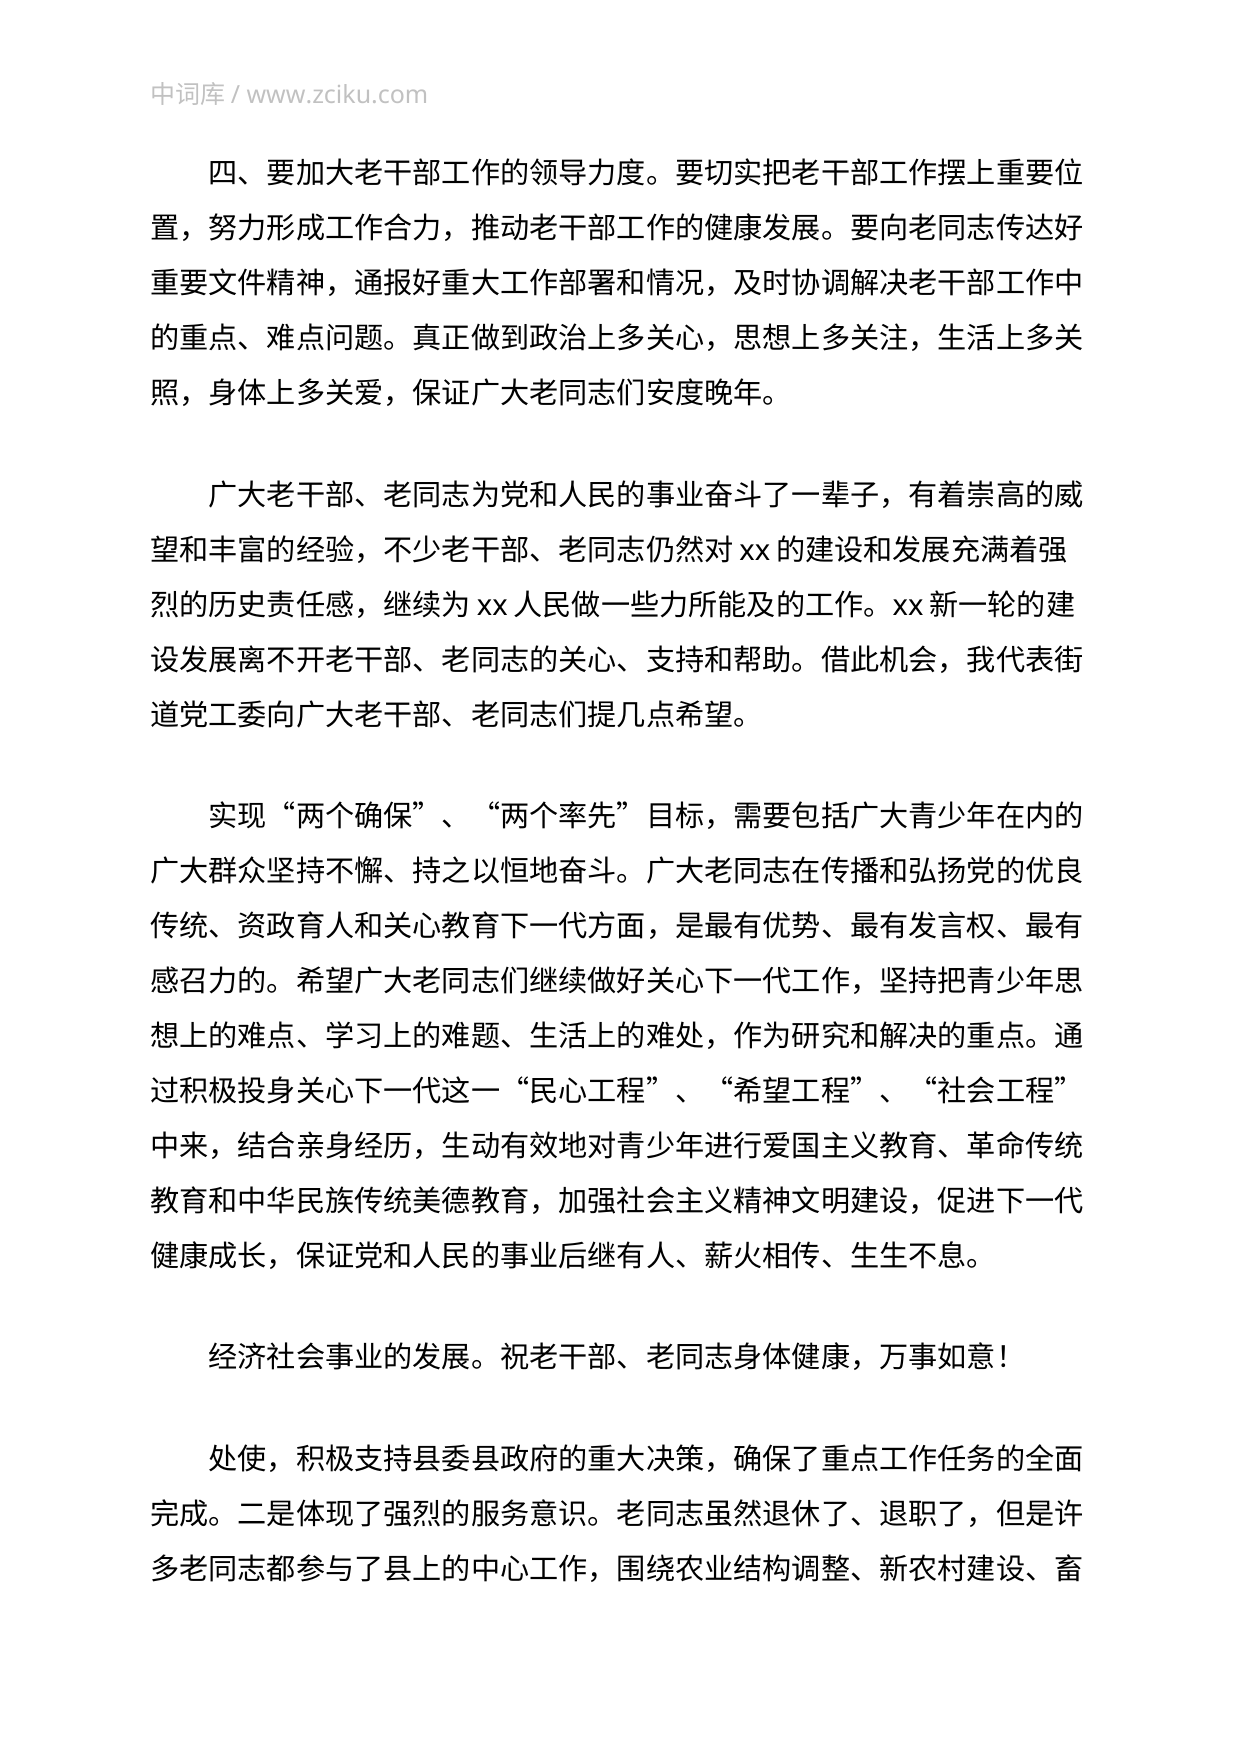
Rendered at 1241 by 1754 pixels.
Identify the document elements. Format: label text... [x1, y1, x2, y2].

text 四、要加大老干部工作的领导力度。要切实把老干部工作摆上重要位置，努力形成工作合力，推动老干部工作的健康发展。要向老同志传达好重要文件精神，通报好重大工作部署和情况，及时协调解决老干部工作中的重点、难点问题。真正做到政治上多关心，思想上多关注，生活上多关照，身体上多关爱，保证广大老同志们安度晚年。 [150, 150, 1090, 412]
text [150, 1436, 1090, 1588]
text 广大老干部、老同志为党和人民的事业奋斗了一辈子，有着崇高的威望和丰富的经验，不少老干部、老同志仍然对xx的建设和发展充满着强烈的历史责任感，继续为xx人民做一些力所能及的工作。xx新一轮的建设发展离不开老干部、老同志的关心、支持和帮助。借此机会，我代表街道党工委向广大老干部、老同志们提几点希望。 [150, 471, 1090, 733]
text 实现“两个确保”、“两个率先”目标，需要包括广大青少年在内的广大群众坚持不懈、持之以恒地奋斗。广大老同志在传播和弘扬党的优良传统、资政育人和关心教育下一代方面，是最有优势、最有发言权、最有感召力的。希望广大老同志们继续做好关心下一代工作，坚持把青少年思想上的难点、学习上的难题、生活上的难处，作为研究和解决的重点。通过积极投身关心下一代这一“民心工程”、“希望工程”、“社会工程”中来，结合亲身经历，生动有效地对青少年进行爱国主义教育、革命传统教育和中华民族传统美德教育，加强社会主义精神文明建设，促进下一代健康成长，保证党和人民的事业后继有人、薪火相传、生生不息。 [150, 793, 1090, 1274]
text 经济社会事业的发展。祝老干部、老同志身体健康，万事如意！ [150, 1334, 1090, 1376]
